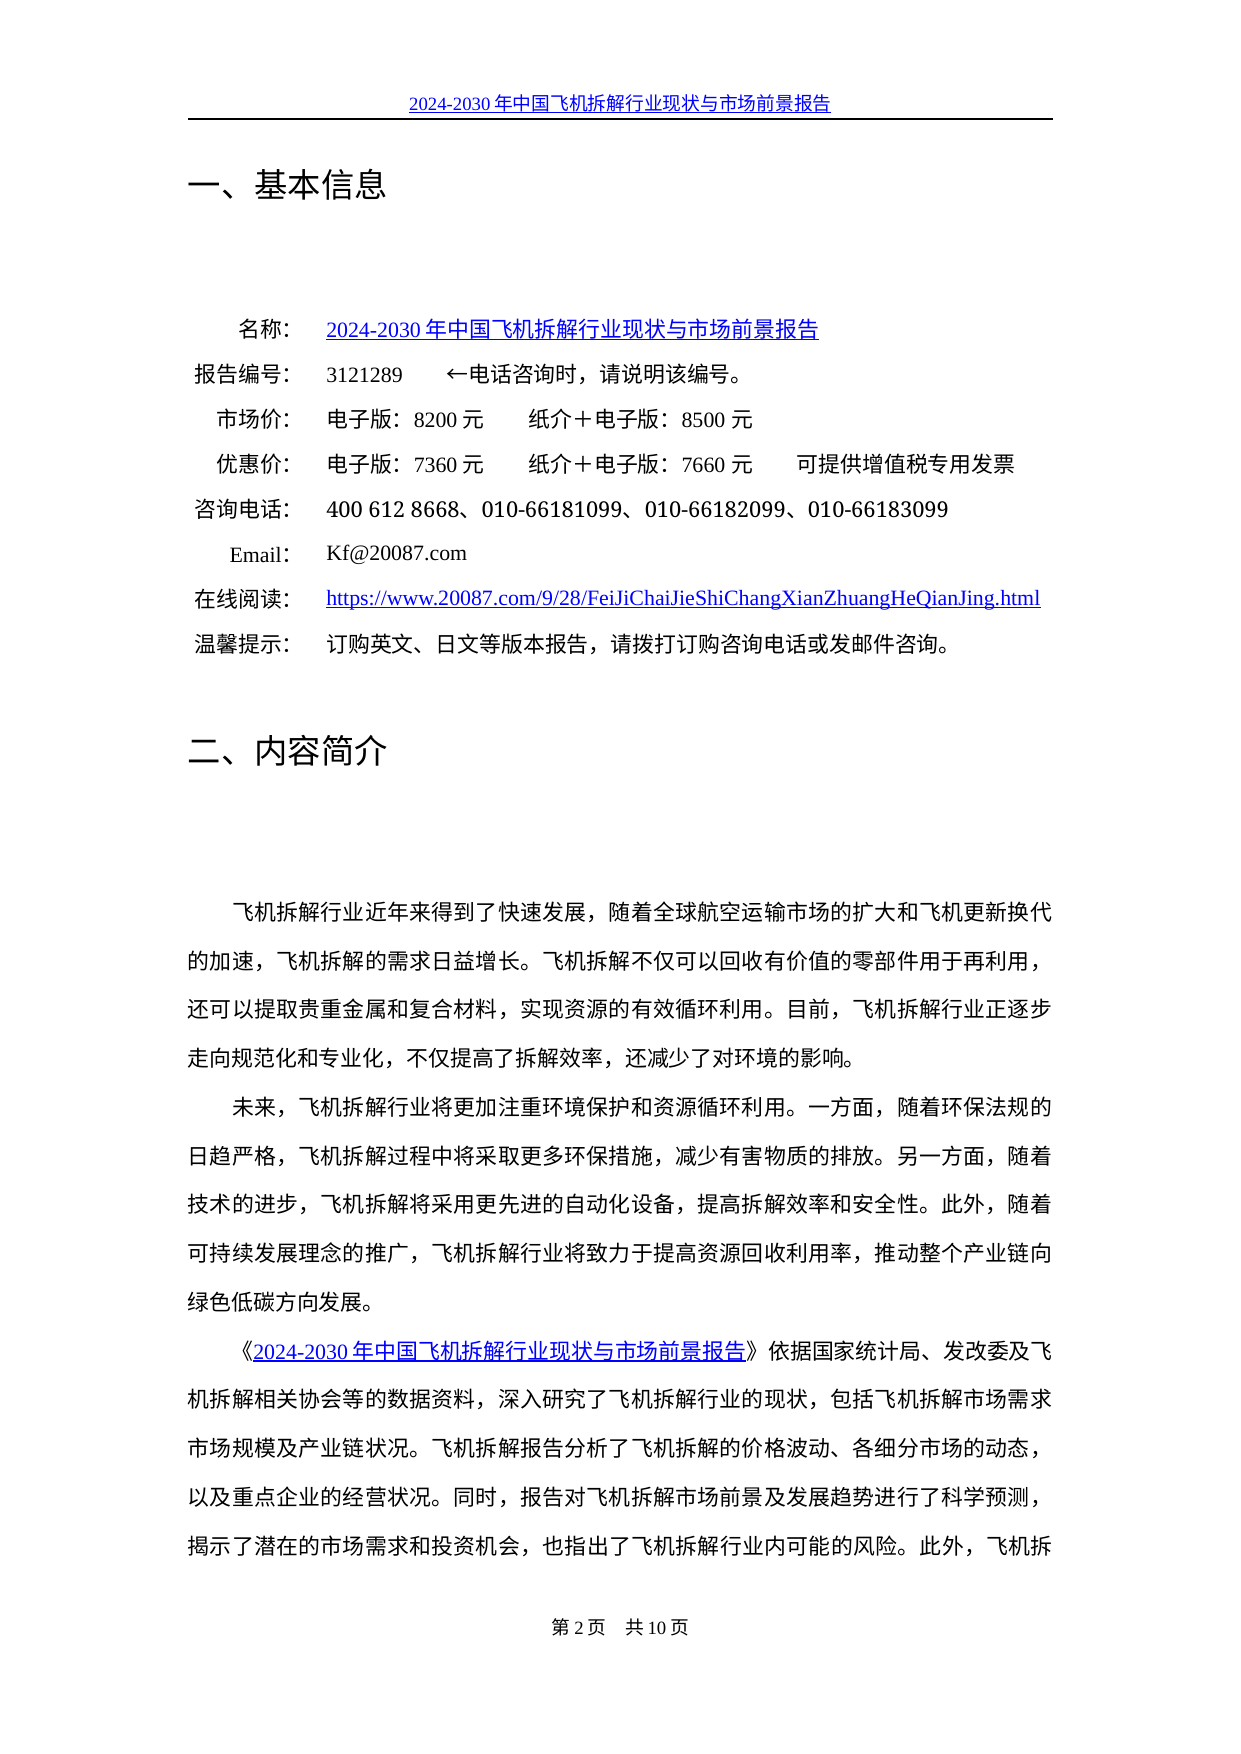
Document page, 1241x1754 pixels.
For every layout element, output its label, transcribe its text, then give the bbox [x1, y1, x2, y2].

table_cell 优惠价： [167, 447, 315, 492]
table_cell Email： [167, 537, 315, 582]
table_cell [315, 582, 1073, 627]
table_cell 订购英文、日文等版本报告，请拨打订购咨询电话或发邮件咨询。 [315, 627, 1073, 672]
title 二、内容简介 [187, 717, 1053, 782]
table_cell 报告编号： [167, 357, 315, 402]
table_cell 市场价： [167, 402, 315, 447]
table_cell 在线阅读： [167, 582, 315, 627]
table_cell 电子版：8200 元 纸介＋电子版：8500 元 [315, 402, 1073, 447]
table_cell 400 612 8668、010-66181099、010-66182099、010-66183099 [315, 492, 1073, 537]
table_cell 咨询电话： [167, 492, 315, 537]
table_cell 电子版：7360 元 纸介＋电子版：7660 元 可提供增值税专用发票 [315, 447, 1073, 492]
table_cell 3121289 ←电话咨询时，请说明该编号。 [315, 357, 1073, 402]
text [187, 894, 1053, 1561]
table_cell Kf@20087.com [315, 537, 1073, 582]
table_cell 温馨提示： [167, 627, 315, 672]
table_header 2024-2030年中国飞机拆解行业现状与市场前景报告 [315, 312, 1073, 357]
title 一、基本信息 [187, 150, 1053, 215]
table_header 名称： [167, 312, 315, 357]
